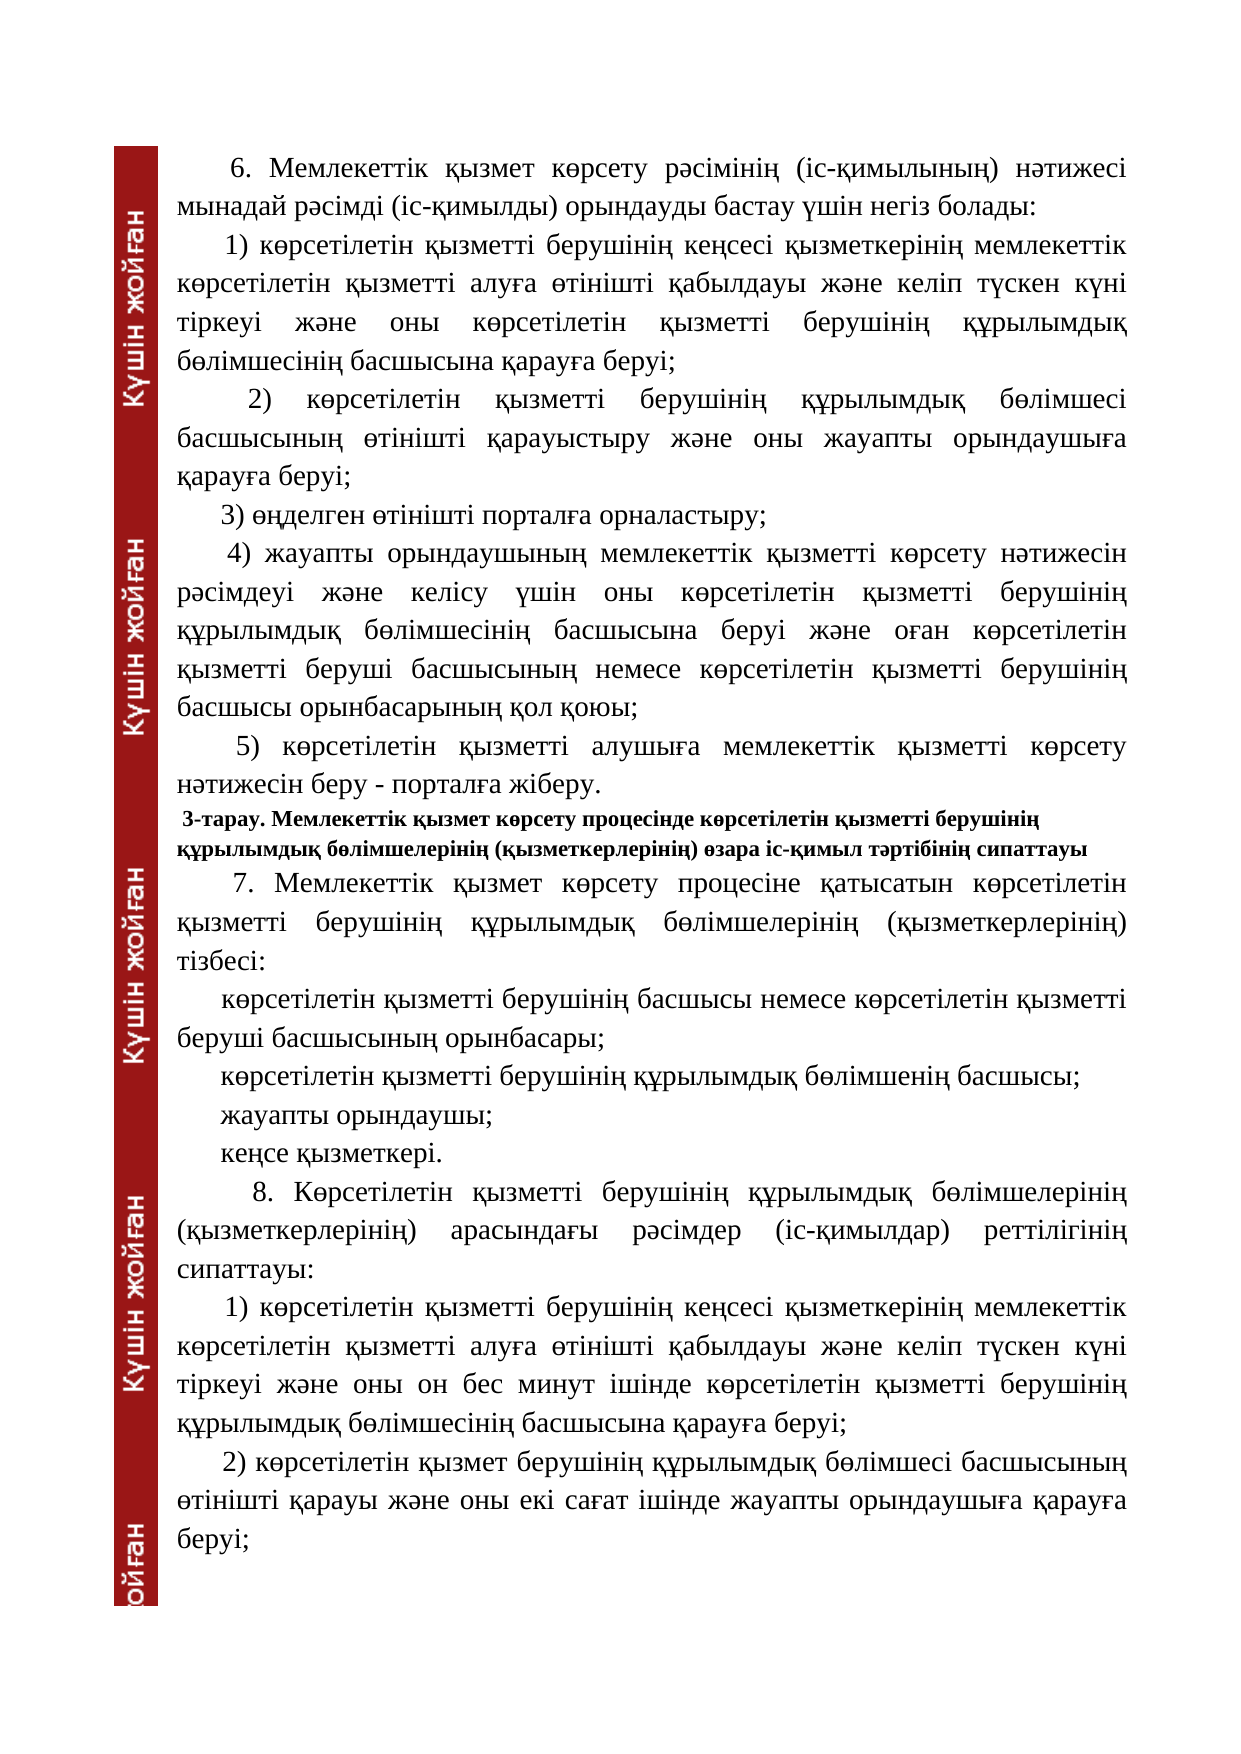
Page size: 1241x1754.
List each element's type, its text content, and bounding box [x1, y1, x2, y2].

text 8. Көрсетілетін қызметті берушінің құрылымдық бөлімшелерінің (қызметкерлерінің) арасындағы рәсімдер (іс-қимылдар) реттілігінің сипаттауы: [112, 1174, 1128, 1284]
text 1) көрсетілетін қызметті берушінің кеңсесі қызметкерінің мемлекеттік көрсетілетін қызметті алуға өтінішті қабылдауы және келіп түскен күні тіркеуі және оны он бес минут ішінде көрсетілетін қызметті берушінің құрылымдық бөлімшесінің басшысына қарауға беруі; [112, 1289, 1128, 1439]
picture [114, 800, 158, 805]
picture [114, 1439, 158, 1444]
picture [114, 976, 158, 981]
picture [114, 1554, 158, 1606]
picture [114, 1092, 158, 1097]
picture [114, 862, 158, 866]
text көрсетілетін қызметті берушінің басшысы немесе көрсетілетін қызметті беруші басшысының орынбасары; [112, 981, 1128, 1053]
text кеңсе қызметкері. [112, 1135, 1128, 1169]
picture [114, 222, 158, 227]
picture [114, 1284, 158, 1289]
text 2) көрсетілетін қызметті берушінің құрылымдық бөлімшесі басшысының өтінішті қарауыстыру және оны жауапты орындаушыға қарауға беруі; [112, 381, 1128, 492]
text жауапты орындаушы; [112, 1097, 1128, 1130]
text көрсетілетін қызметті берушінің құрылымдық бөлімшенің басшысы; [112, 1058, 1128, 1092]
text 3) өңделген өтінішті порталға орналастыру; [112, 497, 1128, 530]
text 7. Мемлекеттік қызмет көрсету процесіне қатысатын көрсетілетін қызметті берушінің құрылымдық бөлімшелерінің (қызметкерлерінің) тізбесі: [112, 866, 1128, 976]
picture [114, 376, 158, 381]
text 5) көрсетілетін қызметті алушыға мемлекеттік қызметті көрсету нәтижесін беру - порталға жіберу. [112, 728, 1128, 800]
text 1) көрсетілетін қызметті берушінің кеңсесі қызметкерінің мемлекеттік көрсетілетін қызметті алуға өтінішті қабылдауы және келіп түскен күні тіркеуі және оны көрсетілетін қызметті берушінің құрылымдық бөлімшесінің басшысына қарауға беруі; [112, 227, 1128, 376]
text 6. Мемлекеттік қызмет көрсету рәсімінің (іс-қимылының) нәтижесі мынадай рәсімді (іс-қимылды) орындауды бастау үшін негіз болады: [112, 150, 1128, 222]
picture [114, 1053, 158, 1058]
picture [114, 1130, 158, 1135]
picture [114, 146, 158, 150]
picture [114, 530, 158, 535]
picture [114, 492, 158, 497]
text 3-тарау. Мемлекеттік қызмет көрсету процесінде көрсетілетін қызметті берушінің құрылымдық бөлімшелерінің (қызметкерлерінің) өзара іс-қимыл тәртібінің сипаттауы [112, 805, 1128, 862]
picture [114, 1169, 158, 1174]
picture [114, 723, 158, 728]
text 4) жауапты орындаушының мемлекеттік қызметті көрсету нәтижесін рәсімдеуі және келісу үшін оны көрсетілетін қызметті берушінің құрылымдық бөлімшесінің басшысына беруі және оған көрсетілетін қызметті беруші басшысының немесе көрсетілетін қызметті берушінің басшысы орынбасарының қол қоюы; [112, 535, 1128, 723]
text 2) көрсетілетін қызмет берушінің құрылымдық бөлімшесі басшысының өтінішті қарауы және оны екі сағат ішінде жауапты орындаушыға қарауға беруі; [112, 1444, 1128, 1554]
